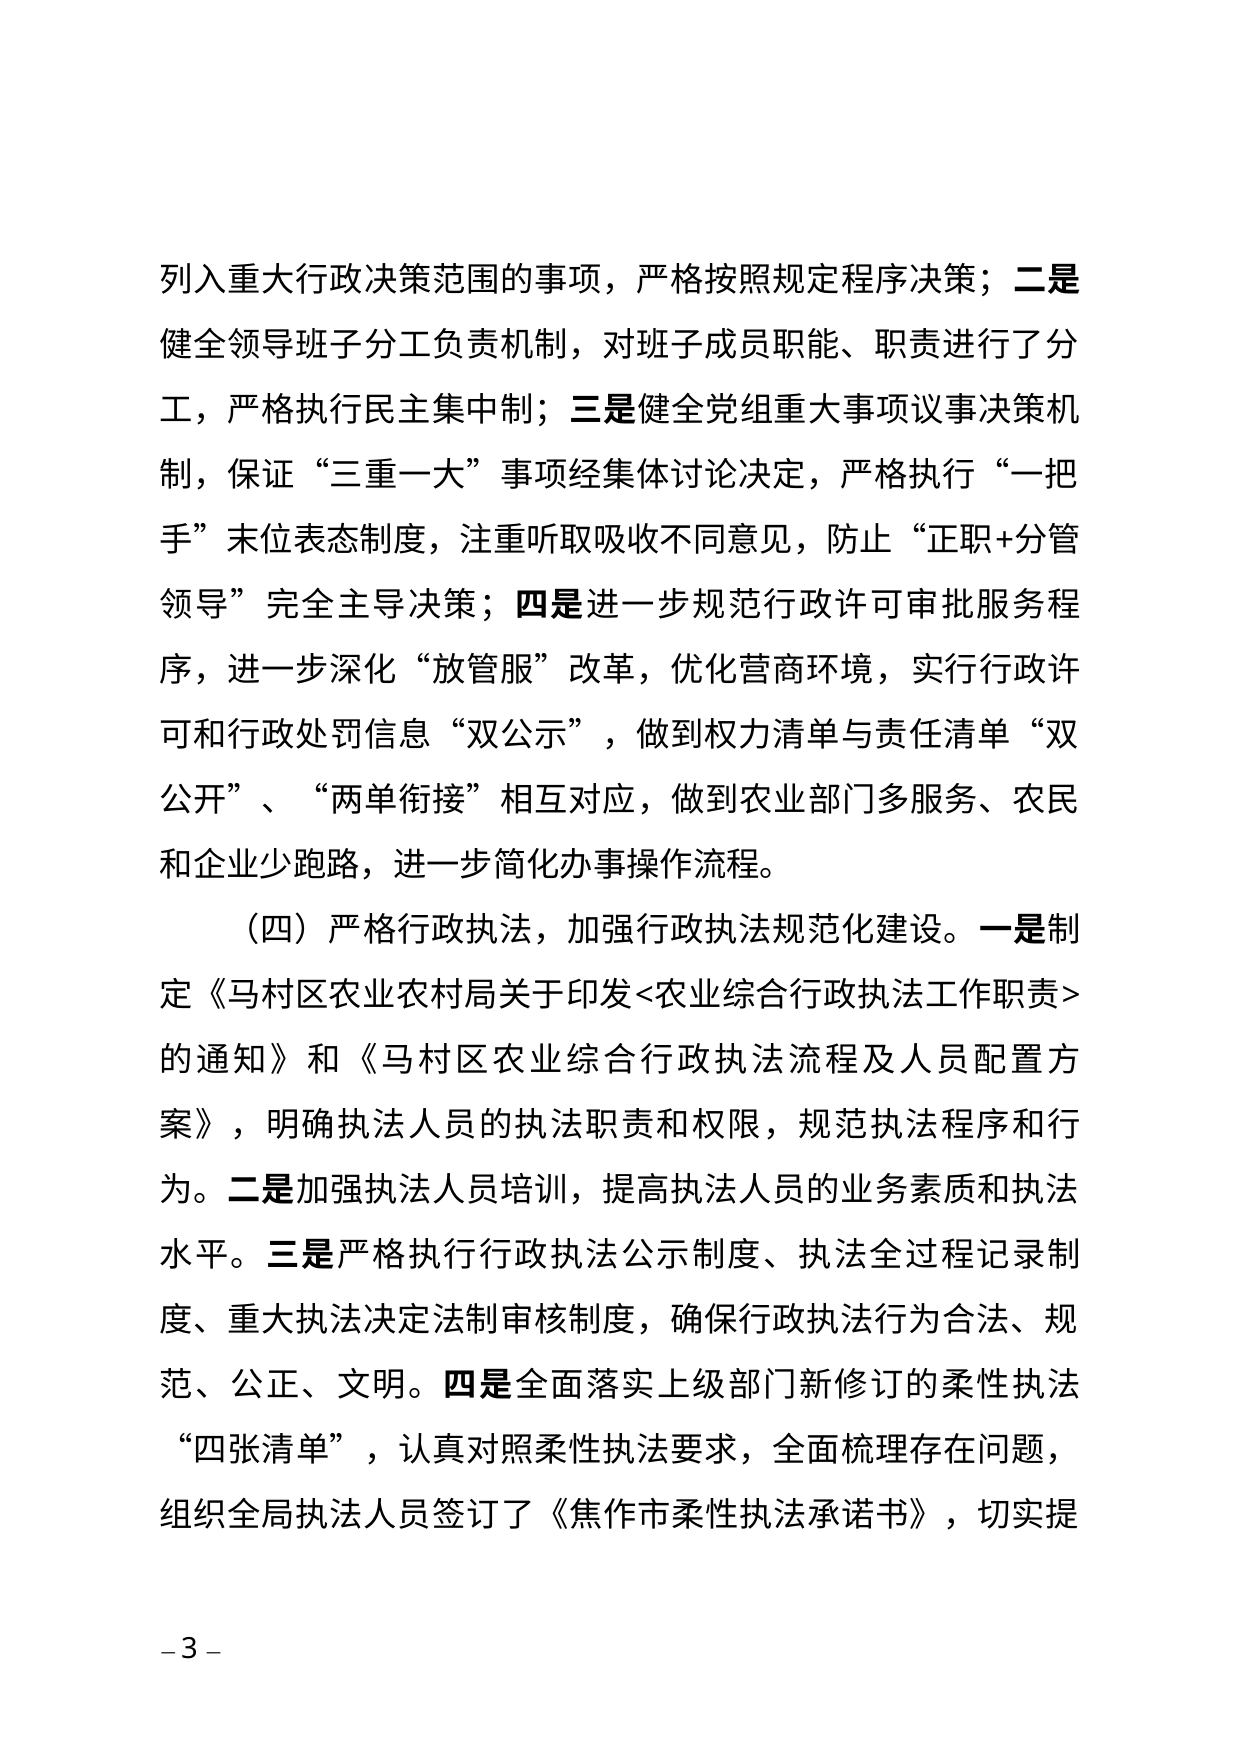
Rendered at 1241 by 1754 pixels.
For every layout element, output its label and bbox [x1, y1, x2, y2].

text [159, 245, 1081, 895]
text [159, 895, 1081, 1545]
